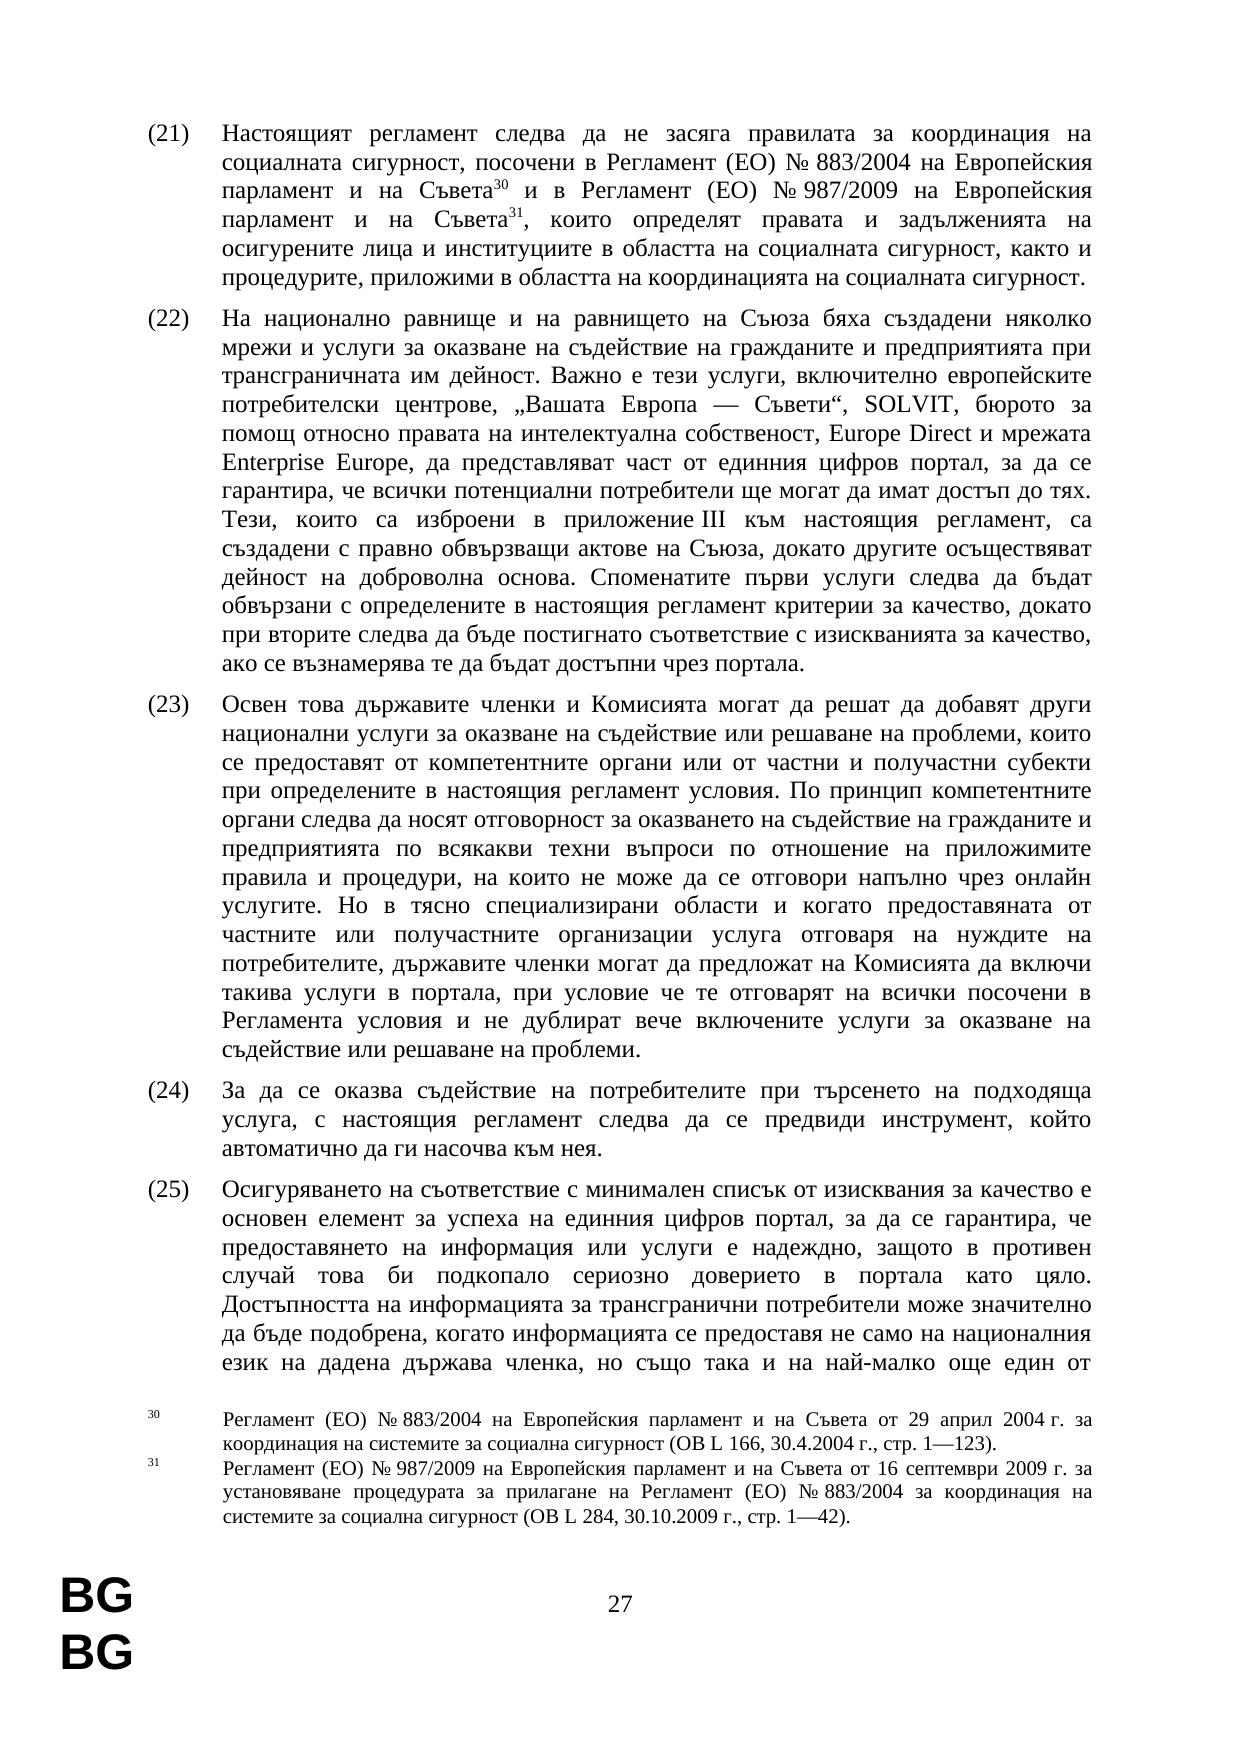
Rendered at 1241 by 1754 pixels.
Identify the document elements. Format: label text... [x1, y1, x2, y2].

text (24) За да се оказва съдействие на потребителите при търсенето на подходяща услуга, с настоящия регламент следва да се предвиди инструмент, който автоматично да ги насочва към нея. [148, 1076, 1092, 1162]
text (21) Настоящият регламент следва да не засяга правилата за координация на социалната сигурност, посочени в Регламент (ЕО) № 883/2004 на Европейския парламент и на Съвета и в Регламент (ЕО) № 987/2009 на Европейския парламент и на Съвета, които определят правата и задълженията на осигурените лица и институциите в областта на социалната сигурност, както и процедурите, приложими в областта на координацията на социалната сигурност. [148, 118, 1092, 291]
text (22) На национално равнище и на равнището на Съюза бяха създадени няколко мрежи и услуги за оказване на съдействие на гражданите и предприятията при трансграничната им дейност. Важно е тези услуги, включително европейските потребителски центрове, „Вашата Европа — Съвети“, SOLVIT, бюрото за помощ относно правата на интелектуална собственост, Europe Direct и мрежата Enterprise Europe, да представляват част от единния цифров портал, за да се гарантира, че всички потенциални потребители ще могат да имат достъп до тях. Тези, които са изброени в приложение III към настоящия регламент, са създадени с правно обвързващи актове на Съюза, докато другите осъществяват дейност на доброволна основа. Споменатите първи услуги следва да бъдат обвързани с определените в настоящия регламент критерии за качество, докато при вторите следва да бъде постигнато съответствие с изискванията за качество, ако се възнамерява те да бъдат достъпни чрез портала. [148, 303, 1092, 677]
text (23) Освен това държавите членки и Комисията могат да решат да добавят други национални услуги за оказване на съдействие или решаване на проблеми, които се предоставят от компетентните органи или от частни и получастни субекти при определените в настоящия регламент условия. По принцип компетентните органи следва да носят отговорност за оказването на съдействие на гражданите и предприятията по всякакви техни въпроси по отношение на приложимите правила и процедури, на които не може да се отговори напълно чрез онлайн услугите. Но в тясно специализирани области и когато предоставяната от частните или получастните организации услуга отговаря на нуждите на потребителите, държавите членки могат да предложат на Комисията да включи такива услуги в портала, при условие че те отговарят на всички посочени в Регламента условия и не дублират вече включените услуги за оказване на съдействие или решаване на проблеми. [148, 689, 1092, 1063]
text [148, 1174, 1092, 1376]
